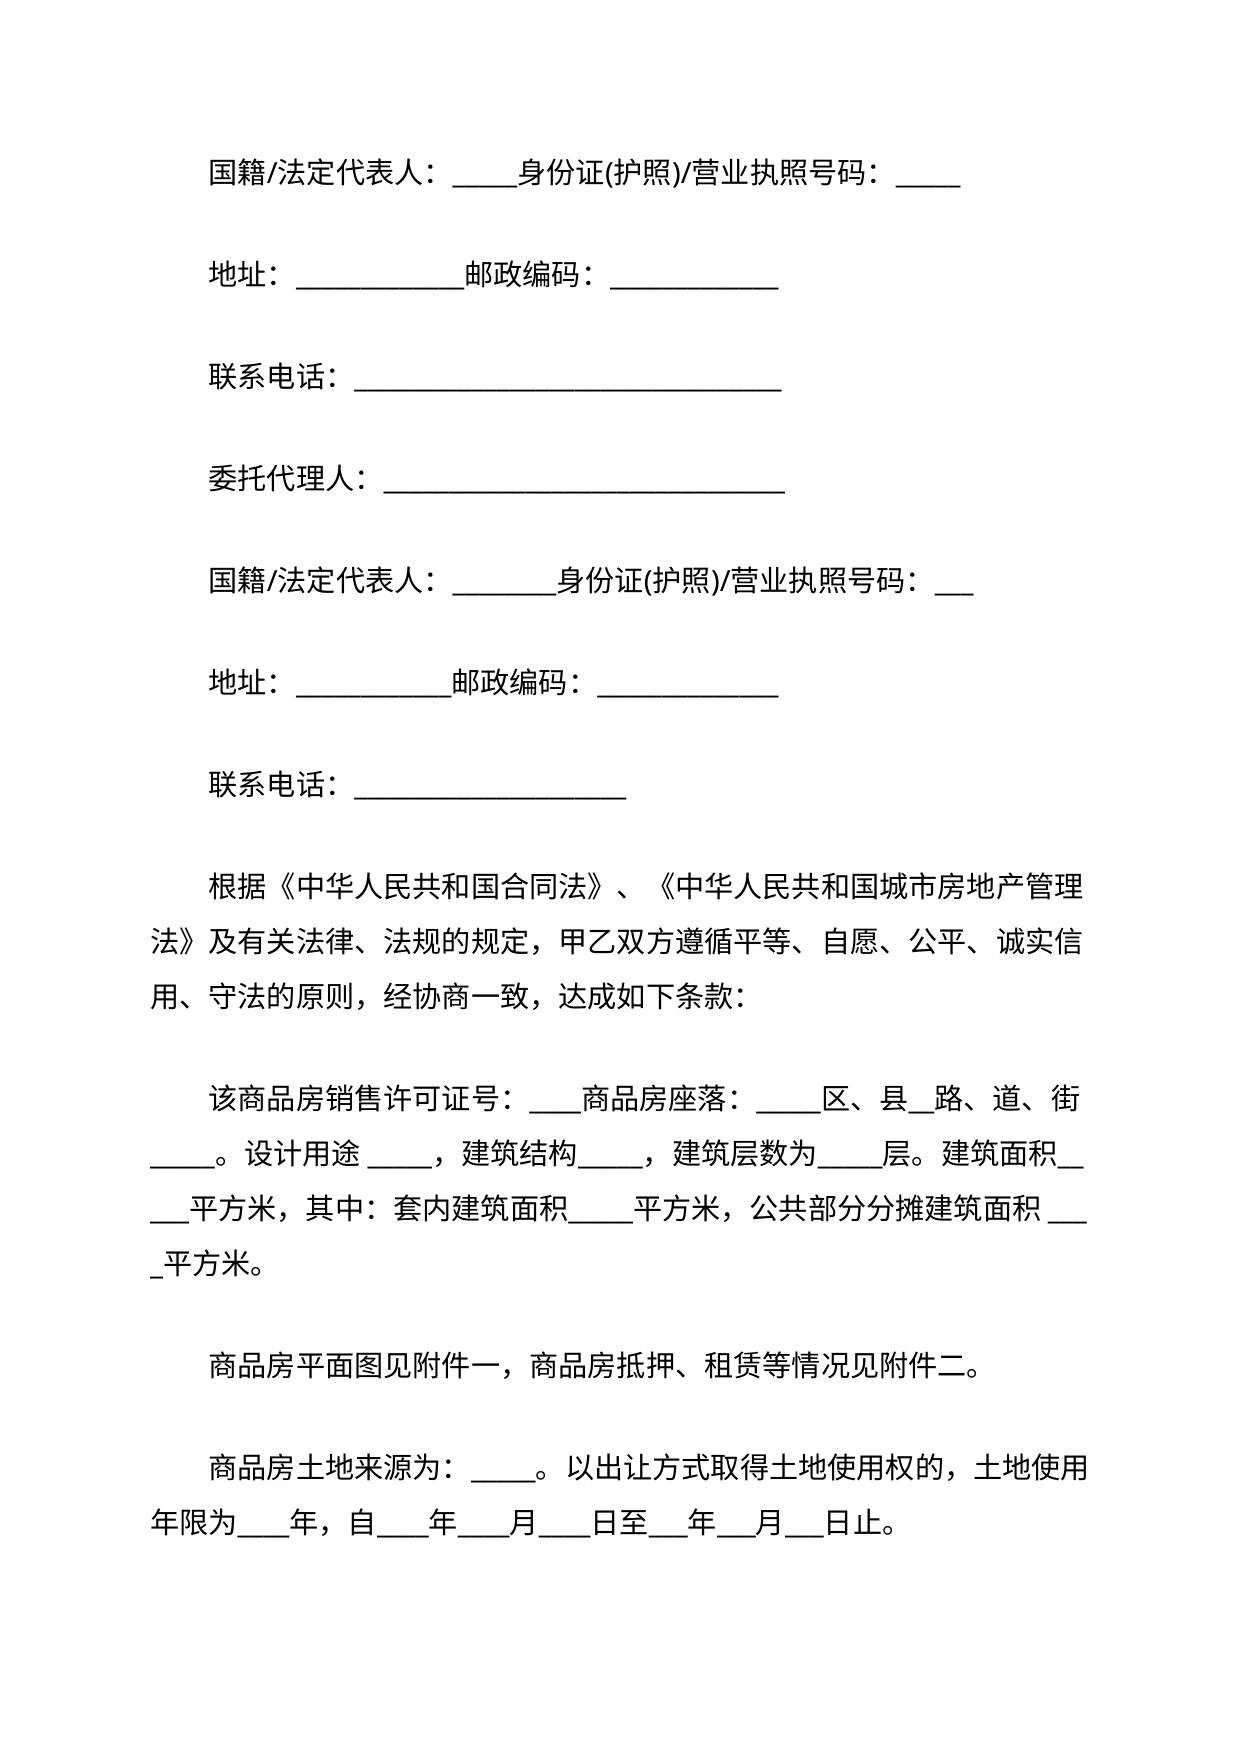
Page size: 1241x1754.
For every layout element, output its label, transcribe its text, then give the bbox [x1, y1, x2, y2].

text 商品房土地来源为：_____。以出让方式取得土地使用权的，土地使用年限为____年，自____年____月____日至___年___月___日止。 [150, 1444, 1090, 1542]
text 联系电话：_____________________ [150, 762, 1090, 804]
text 国籍/法定代表人：_____身份证(护照)/营业执照号码：_____ [150, 150, 1090, 192]
text 该商品房销售许可证号：____商品房座落：_____区、县__路、道、街_____。设计用途 _____，建筑结构_____，建筑层数为_____层。建筑面积_____平方米，其中：套内建筑面积_____平方米，公共部分分摊建筑面积 ____平方米。 [150, 1075, 1090, 1283]
text 国籍/法定代表人：________身份证(护照)/营业执照号码：___ [150, 558, 1090, 600]
text 联系电话：_________________________________ [150, 354, 1090, 396]
text 根据《中华人民共和国合同法》、《中华人民共和国城市房地产管理法》及有关法律、法规的规定，甲乙双方遵循平等、自愿、公平、诚实信用、守法的原则，经协商一致，达成如下条款： [150, 864, 1090, 1016]
text 商品房平面图见附件一，商品房抵押、租赁等情况见附件二。 [150, 1342, 1090, 1385]
text 地址：____________邮政编码：______________ [150, 660, 1090, 702]
text 委托代理人：_______________________________ [150, 456, 1090, 498]
text 地址：_____________邮政编码：_____________ [150, 252, 1090, 294]
